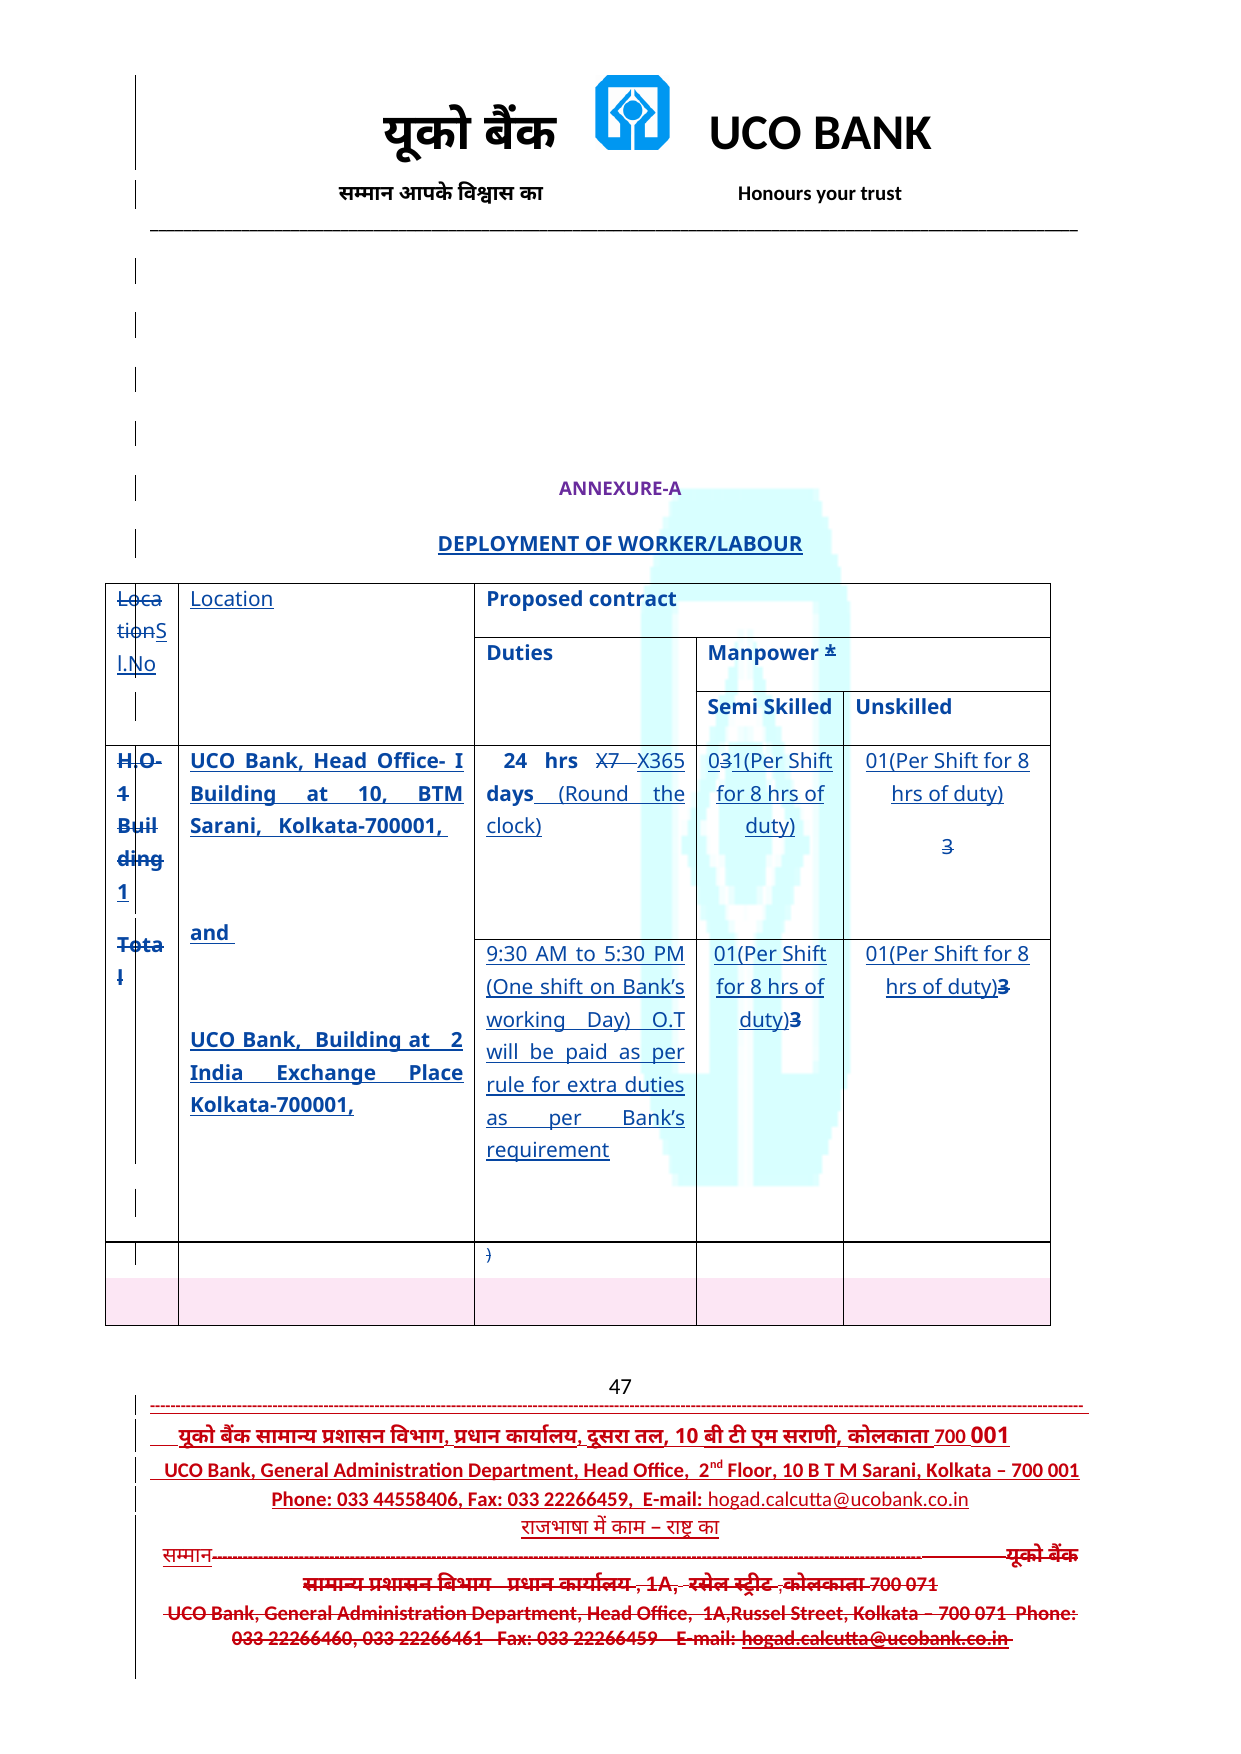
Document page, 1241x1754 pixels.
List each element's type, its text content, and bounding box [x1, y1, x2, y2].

subtitle Annexure-A [150, 475, 1090, 501]
table_cell [697, 940, 843, 1241]
table_cell [844, 940, 1050, 1241]
table_cell [179, 746, 474, 1241]
table_cell [106, 746, 178, 1241]
table_header [179, 584, 474, 745]
table_cell Manpower [697, 638, 1050, 691]
table_cell [844, 746, 1050, 938]
table_cell Semi Skilled [697, 692, 843, 745]
picture [595, 75, 670, 150]
table_cell [475, 940, 696, 1241]
table_cell [697, 746, 843, 938]
table_header Proposed contract [475, 584, 1050, 637]
table_cell 24 hrs days [475, 746, 696, 938]
table_cell Unskilled [844, 692, 1050, 745]
table_header [106, 584, 178, 745]
table_cell Duties [475, 638, 696, 745]
